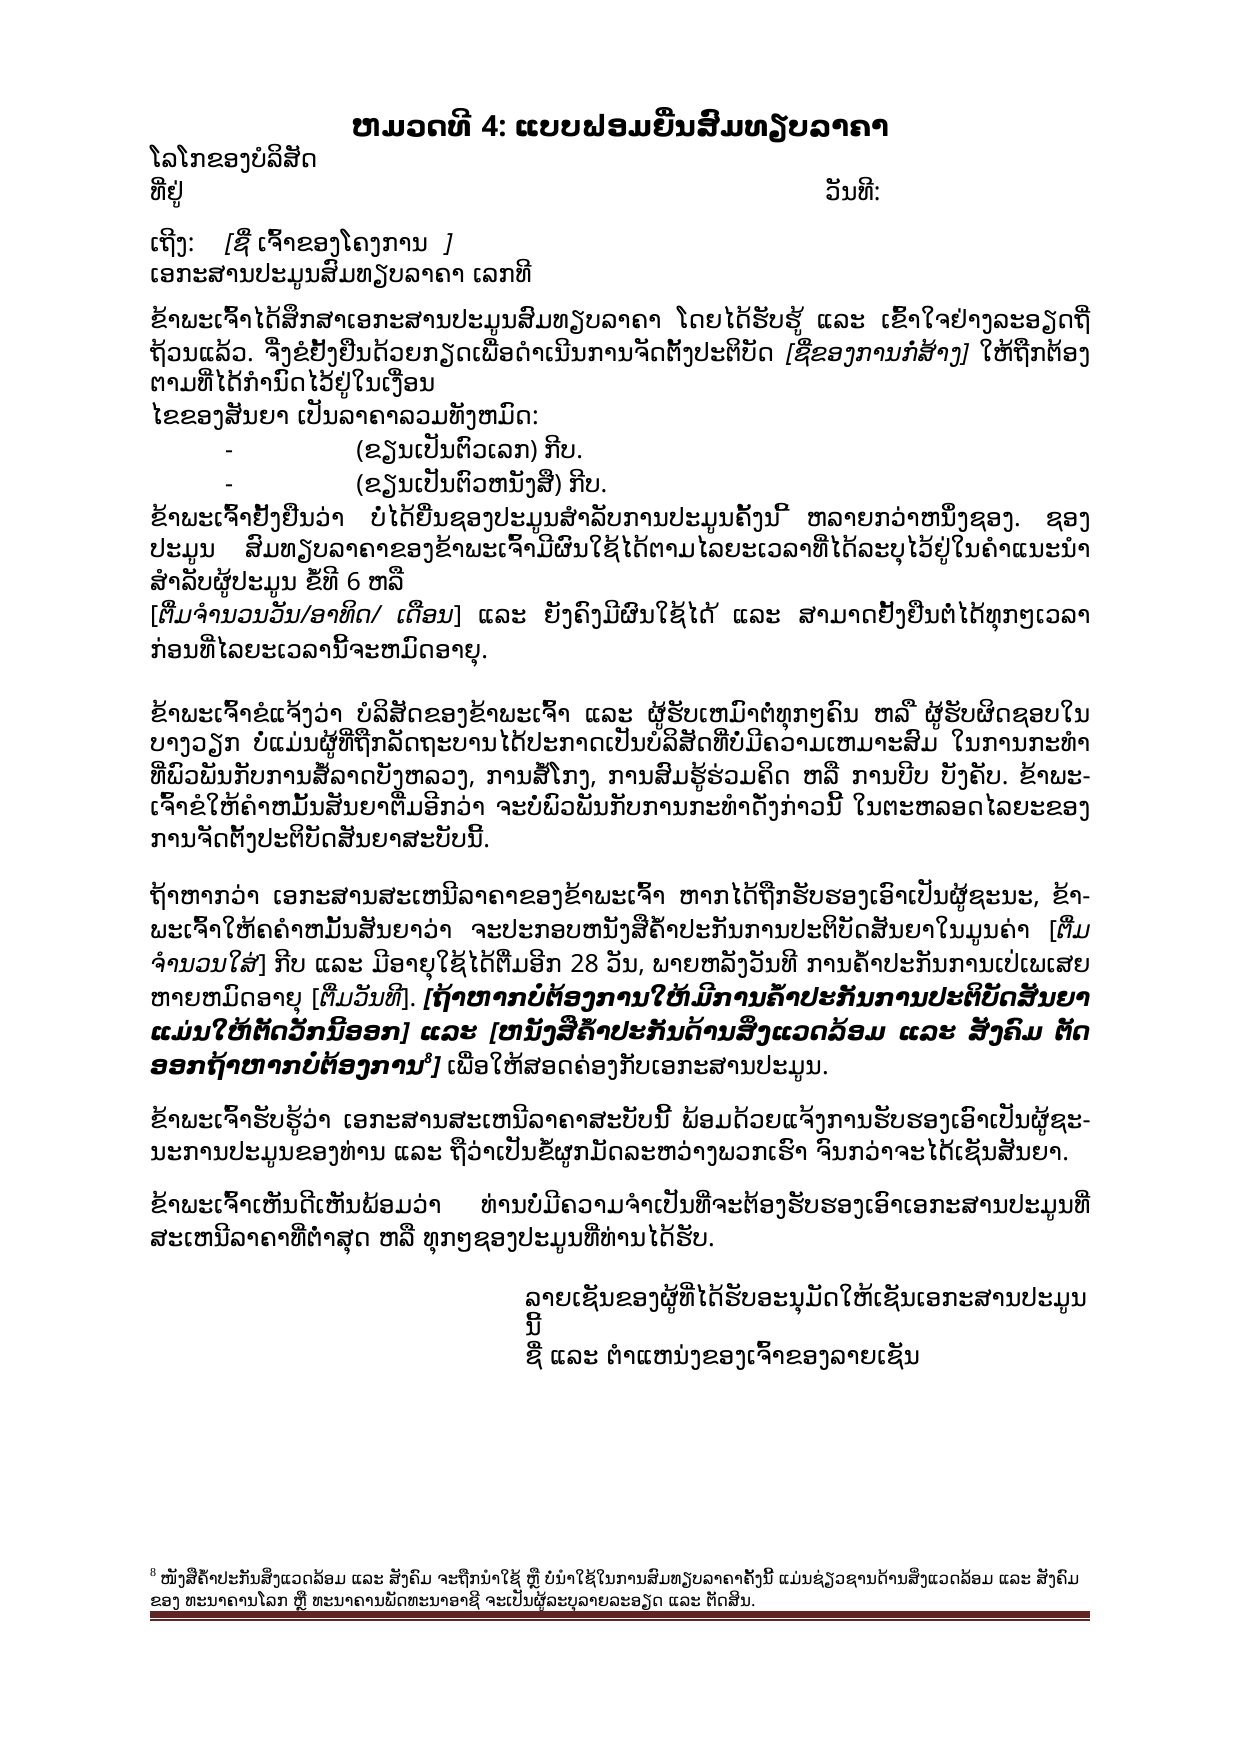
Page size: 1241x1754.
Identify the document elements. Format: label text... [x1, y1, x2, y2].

text - (ຂຽນ​ເປັນ​ຕົວ​ຫນັງສື) ກີບ. [150, 466, 1090, 500]
text ລາຍ​ເຊັນ​ຂອງ​ຜູ້​ທີ່​ໄດ້​ຮັບ​ອະນຸມັດ​ໃຫ້​ເຊັນ​ເອກະສານ​ປະມູນ​ນີ້ [525, 1283, 1090, 1341]
text ຊື່ ແລະ ​ຕຳແຫນ່ງ​ຂອງ​ເຈົ້າ​ຂອງ​ລາຍ​ເຊັນ [450, 1341, 1090, 1370]
text - (ຂຽນ​ເປັນ​ຕົວ​ເລກ) ກີບ. [150, 432, 1090, 466]
text ຂ້າພະເຈົ້າເຫັນ​ດີ​ເຫັນ​ພ້ອມ​ວ່າ ທ່ານ​ບໍ່​ມີ​ຄວາມ​ຈຳເປັນ​ທີ່​ຈະ​ຕ້ອງ​ຮັບຮອງ​ເອົາ​ເອກະສານ​ປະມູນ​ທີ່​ສະເຫນີລາຄາ​ທີ່​ຕ່ຳ​ສຸດ ຫລື​ ທຸກໆ​ຊອງ​ປະມູນທີ່​ທ່ານ​ໄດ້​ຮັບ. [150, 1191, 1090, 1254]
text ໄຂຂອງ​ສັນຍາ ເປັນ​ລາຄາ​ລວມ​ທັງ​ຫມົດ: [150, 398, 1090, 432]
text ຂ້າພະເຈົ້າ​ຂໍ​ແຈ້ງວ່າ ບໍລິສັດ​ຂອງ​ຂ້າພະເຈົ້າ ແລະ ​ຜູ້​ຮັບ​ເຫມົາ​ຕໍ່​ທຸກໆ​ຄົນ ຫລື ​ຜູ້​ຮັບຜິດຊອບ​ໃນ​ບາງ​ວຽກ ບໍ່ແມ່ນ​ຜູ້​ທີ່​ຖືກລັດຖະບານໄດ້​ປະກາດ​ເປັນ​ບໍລິສັດ​ທີ່​ບໍ່​ມີຄວາມ​ເຫມາະ​ສົມ ໃນ​ການ​ກະທຳ​ທີ່​ພົວພັນ​ກັບ​ການສໍ້​ລາດ​ບັງ​ຫລວງ, ການ​ສໍ້​ໂກງ, ການ​ສົມຮູ້​ຮ່ວມ​ຄິດ ຫລື​ ການບີບ ບັງ​ຄັບ. ຂ້າພະເຈົ້າ​ຂໍ​ໃຫ້​ຄຳ​ຫມັ້ນ​ສັນຍາ​ຕື່ມອີກ​ວ່າ ຈະ​ບໍ່​ພົວພັນ​ກັບ​ການ​ກະທຳ​ດັ່ງກ່າວ​ນີ້ ໃນ​ຕະຫລອດ​ໄລຍະ​ຂອງການຈັດຕັ້ງ​ປະຕິບັດ​ສັນຍາ​ສະບັບ​ນີ້. [150, 699, 1090, 855]
text ຂ້າພະເຈົ້າ​ໄດ້​ສຶກສາ​ເອກະສານ​ປະມູນ​ສົມ​ທຽບ​ລາຄາ ໂດຍ​ໄດ້​ຮັບ​ຮູ້ ແລະ ​ເຂົ້າໃຈ​ຢ່າງ​ລະອຽດຖີ່​ຖ້ວນ​ແລ້ວ. ຈື່​ງ​ຂໍ​ຢັ້ງຢືນ​ດ້ວຍ​ກຽດ​ເພື່ອ​ດຳເນີນ​ການຈັດຕັ້ງ​ປະຕິບັດ [ຊື່​ຂອງການກໍ່ສ້າງ] ໃຫ້​ຖືກຕ້ອງ​ຕາມທີ່​ໄດ້​ກຳນົດ​ໄວ້​ຢູ່​ໃນ​ເງື່ອນ [150, 305, 1090, 398]
text ເຖີງ: [ຊື່ ເຈົ້າຂອງໂຄງການ ] [150, 225, 1090, 259]
text [ຕື່ມຈຳນວນວັນ/ອາທິດ/ ເດືອນ] ແລະ​ ຍັງ​ຄົງ​ມີ​ຜົນ​ໃຊ້​ໄດ້ ແລະ​ ສາມາດ​ຢັ້ງຢືນ​ຕໍ່​ໄດ້​ທຸກໆ​ເວລາ ກ່ອນ​ທີ່​ໄລຍະເວລາ​ນີ້ຈະ​ຫມົດ​ອາ​ຍຸ. [150, 597, 1090, 665]
text ຂ້າພະເຈົ້າ​ຮັບ​ຮູ້​ວ່າ ເອກະສານ​ສະເຫນີລາຄາ​ສະບັບ​ນີ້ ພ້ອມ​ດ້ວຍ​ແຈ້ງ​ການ​ຮັບຮອງ​ເອົາ​ເປັນ​ຜູ້​ຊະນະການປະມູນ​ຂອງ​ທ່ານ ແລະ​ ຖື​ວ່າ​ເປັນ​ຂໍ້​ຜູກ​ມັດ​ລະຫວ່າງ​ພວກ​ເຮົາ ຈົນ​ກວ່າ​ຈະ​ໄດ້​ເຊັນ​ສັນ​ຍາ. [150, 1105, 1090, 1168]
text ເອກະສານປະມູນສົມທຽບລາຄາ ເລກທີ [150, 259, 1090, 288]
text ທີ່ຢູ່ ວັນ​ທີ: [150, 174, 1090, 208]
text ໂລ​ໂກ​ຂອງ​ບໍລິສັດ [150, 145, 1090, 174]
text ຖ້າ​ຫາກ​ວ່າ ເອກະສານ​ສະເຫນີລາຄາ​ຂອງ​ຂ້າພະເຈົ້າ ​ຫາກ​ໄດ້​ຖືກ​ຮັບຮອງ​ເອົາເປັນຜູ້ຊະນະ, ຂ້າພະເຈົ້າ​ໃຫ້ຄຄຳຫມັ້ນສັນຍາວ່າ ຈະປະກອບ​ຫນັງສື​ຄ້ຳປະກັນ​ການ​ປະຕິບັດ​ສັນຍາ​ໃນ​ມູນ​ຄ່າ [ຕື່ມ​ຈຳນວນ​ໃສ່] ກີບ ແລະ ​ມີ​ອາຍຸ​ໃຊ້​ໄດ້​ຕື່ມ​ອີກ 28 ວັນ, ພາຍຫລັງ​ວັນ​ທີ ການ​ຄ້ຳປະກັນ​ການ​ເປ່​ເພ​ເສຍ​ຫາຍ​ຫມົດ​ອາຍຸ [ຕື່ມວັນ​ທີ]. [ຖ້າ​ຫາກ​ບໍ່​ຕ້ອງການ​ໃຫ້​ມີ​ການຄ້ຳປະກັນການ​ປະຕິບັດ​ສັນຍາ ແມ່ນ​ໃຫ້​ຕັດ​ວັກ​ນີ້​ອອກ] ແລະ [ຫນັງສື​ຄ້ຳປະກັນດ້ານ​ສິ່ງ​ແວດ​ລ້ອມ ແລະ ສັງ​ຄົມ ຕັດ​ອອກ​ຖ້າ​ຫາກ​ບໍ່​ຕ້ອງການ] ເພື່ອ​ໃຫ້​ສອດ​ຄ່ອງ​ກັບ​ເອ​ກະ​ສານ​ປະ​ມູນ. [150, 878, 1090, 1082]
text ຫມວດ​ທີ 4: ແບບ​ຟອມ​ຍື່ນ​ສົມ​ທຽບ​ລາຄາ [150, 105, 1090, 145]
text ຂ້າພະເຈົ້າ​ຢັ້ງຢືນ​ວ່າ ​ບໍ່​ໄດ້​ຍື່ນ​ຊອງ​ປະມູນ​ສຳລັບ​ການ​ປະມູນ​ຄັ້ງນີ້ ຫລາຍ​ກວ່າ​ຫນຶ່ງ​ຊອງ. ຊອງປະມູນ ສົມທຽບ​ລາຄາ​ຂອງ​ຂ້າພະເຈົ້າ​ມີ​ຜົນ​ໃຊ້​ໄດ້​ຕາມ​ໄລຍະ​ເວລາທີ່​ໄດ້​ລະບຸ​ໄວ້​ຢູ່​ໃນ​ຄຳ​ແນະນຳ​ສຳລັບ​ຜູ້​ປະມູນ ຂໍ້​ທີ 6 ຫລື [150, 500, 1090, 597]
